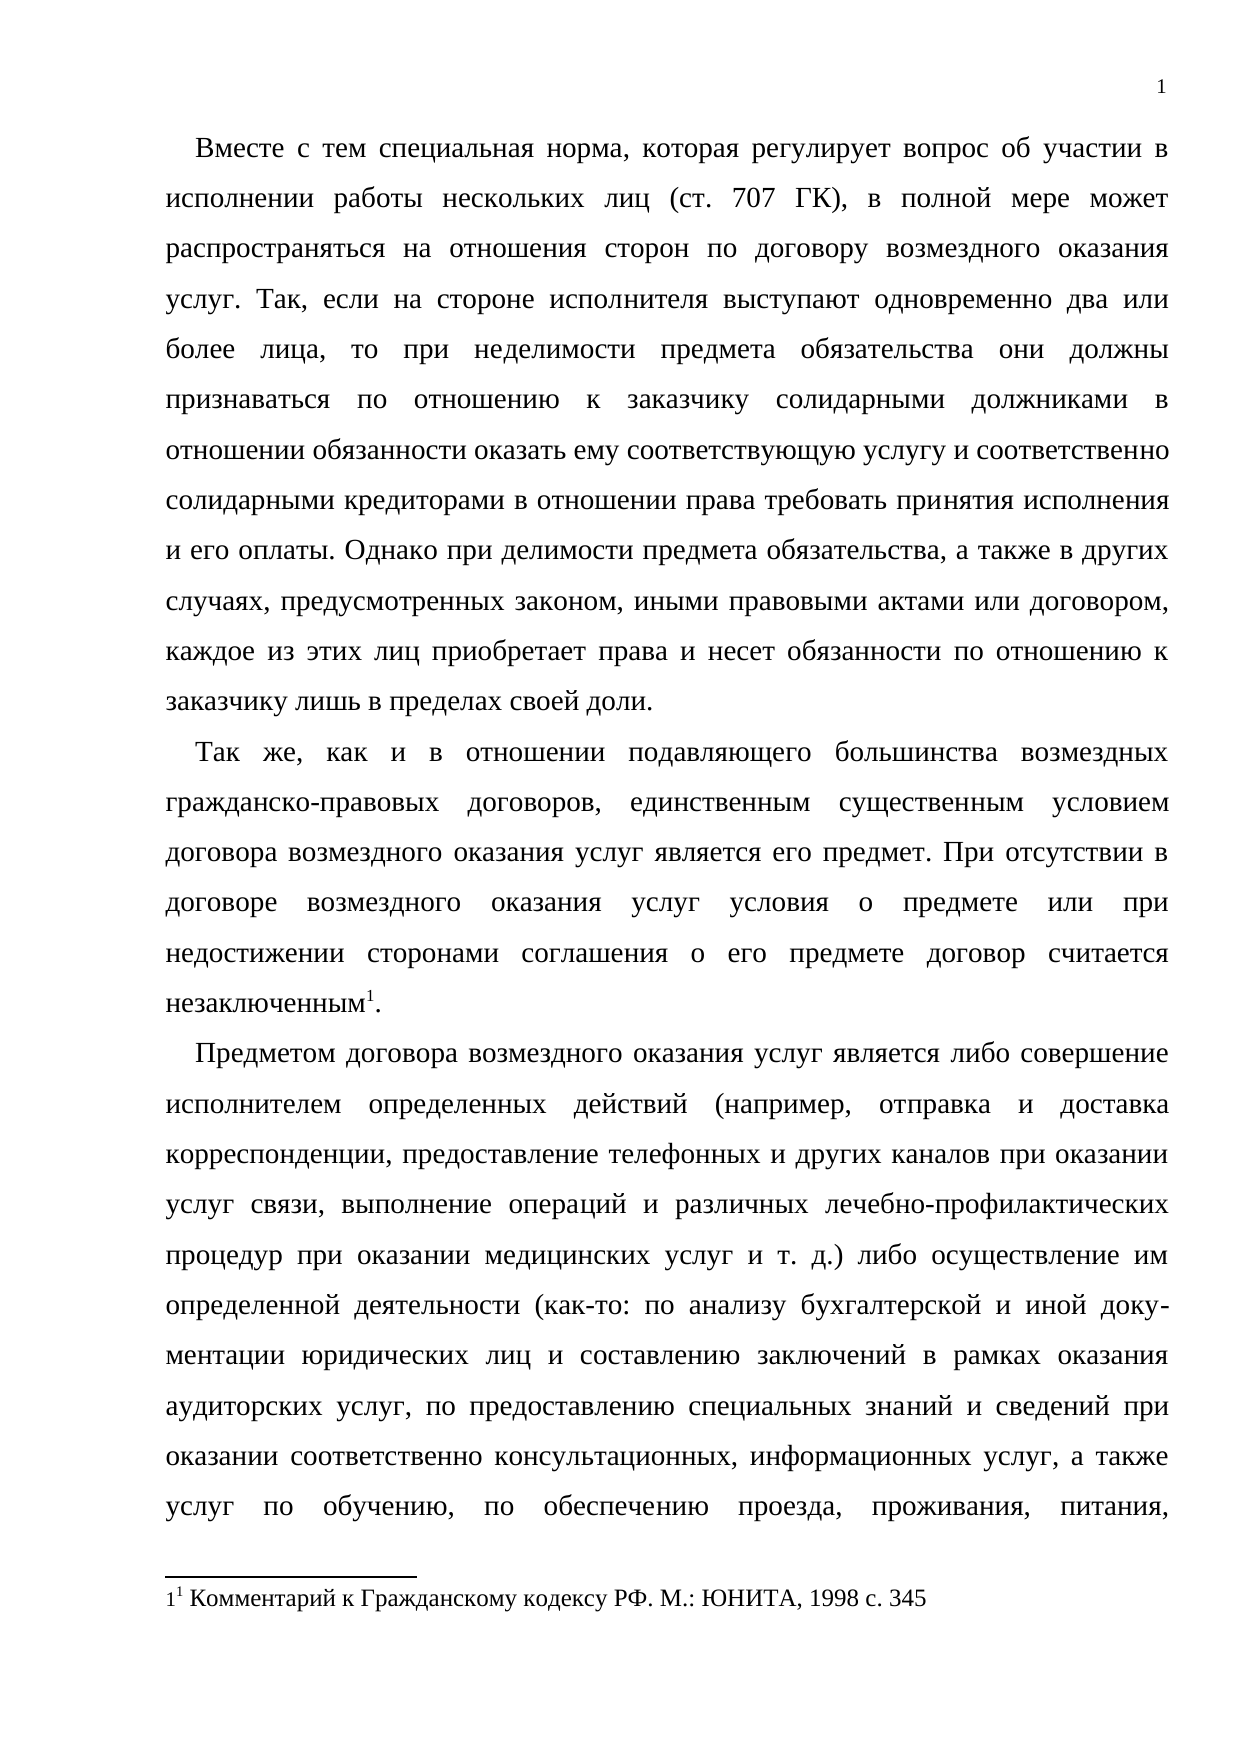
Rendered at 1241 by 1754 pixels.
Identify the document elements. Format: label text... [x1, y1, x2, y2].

text Вместе с тем специальная норма, которая регулирует вопрос об участии в исполнении работы нескольких лиц (ст. 707 ГК), в полной мере может распространяться на отношения сторон по договору возмездного оказания услуг. Так, если на стороне исполнителя выступают одновременно два или более лица, то при неделимости предмета обязательства они должны признаваться по отношению к заказчику солидарными должниками в отношении обязанности оказать ему соответствующую услугу и соответственно солидарными кредиторами в отношении права требовать принятия исполнения и его оплаты. Однако при делимости предмета обязательства, а также в других случаях, предусмотренных законом, иными правовыми актами или договором, каждое из этих лиц приобретает права и несет обязанности по отношению к заказчику лишь в пределах своей доли. [165, 130, 1169, 717]
text Так же, как и в отношении подавляющего большинства возмездных гражданско-правовых договоров, единственным существенным условием договора возмездного оказания услуг является его предмет. При отсутствии в договоре возмездного оказания услуг условия о предмете или при недостижении сторонами соглашения о его предмете договор считается незаключенным1. [165, 734, 1169, 1019]
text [165, 1036, 1169, 1522]
